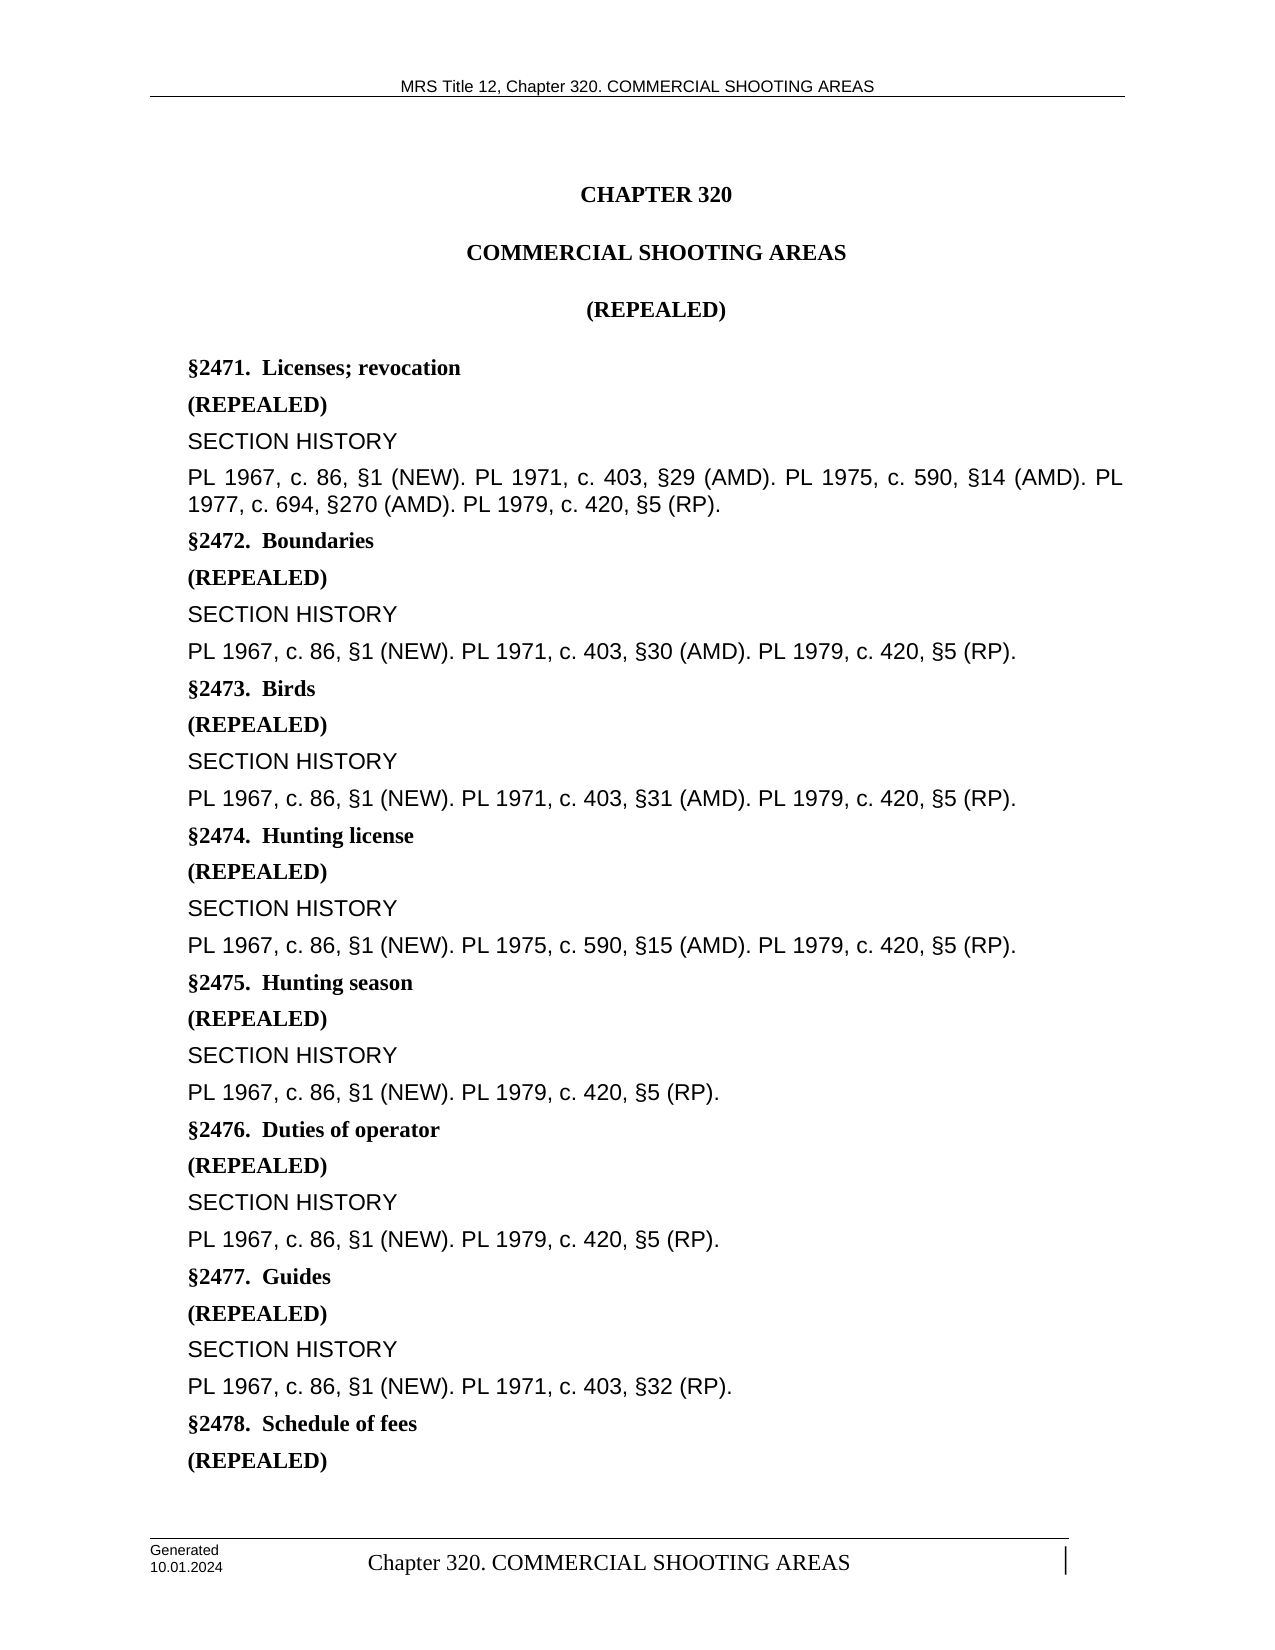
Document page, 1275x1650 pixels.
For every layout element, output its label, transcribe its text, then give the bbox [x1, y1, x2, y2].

text SECTION HISTORY [187, 748, 1125, 774]
text §2475. Hunting season [187, 969, 1125, 995]
text (REPEALED) [187, 564, 1125, 591]
text §2472. Boundaries [187, 527, 1125, 554]
text SECTION HISTORY [187, 601, 1125, 627]
text §2477. Guides [187, 1263, 1125, 1289]
text (REPEALED) [187, 858, 1125, 885]
text (REPEALED) [187, 1300, 1125, 1326]
text SECTION HISTORY [187, 428, 1125, 454]
text PL 1967, c. 86, §1 (NEW). PL 1971, c. 403, §30 (AMD). PL 1979, c. 420, §5 (RP). [187, 638, 1125, 664]
text CHAPTER 320 [187, 181, 1125, 208]
text (REPEALED) [187, 391, 1125, 417]
text SECTION HISTORY [187, 1042, 1125, 1069]
text PL 1967, c. 86, §1 (NEW). PL 1971, c. 403, §29 (AMD). PL 1975, c. 590, §14 (AMD). PL 1977, c. 694, §270 (AMD). PL 1979, c. 420, §5 (RP). [187, 464, 1125, 517]
text (REPEALED) [187, 1153, 1125, 1179]
text PL 1967, c. 86, §1 (NEW). PL 1975, c. 590, §15 (AMD). PL 1979, c. 420, §5 (RP). [187, 932, 1125, 958]
text SECTION HISTORY [187, 1189, 1125, 1216]
text SECTION HISTORY [187, 895, 1125, 922]
text (REPEALED) [187, 1006, 1125, 1032]
text SECTION HISTORY [187, 1336, 1125, 1363]
text PL 1967, c. 86, §1 (NEW). PL 1971, c. 403, §31 (AMD). PL 1979, c. 420, §5 (RP). [187, 785, 1125, 811]
text §2476. Duties of operator [187, 1116, 1125, 1142]
text (REPEALED) [187, 296, 1125, 323]
text §2474. Hunting license [187, 822, 1125, 848]
text (REPEALED) [187, 1447, 1125, 1473]
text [187, 1226, 1125, 1252]
text COMMERCIAL SHOOTING AREAS [187, 239, 1125, 265]
text §2478. Schedule of fees [187, 1410, 1125, 1436]
text §2471. Licenses; revocation [187, 354, 1125, 380]
text PL 1967, c. 86, §1 (NEW). PL 1979, c. 420, §5 (RP). [187, 1079, 1125, 1105]
text (REPEALED) [187, 711, 1125, 738]
text §2473. Birds [187, 674, 1125, 701]
text PL 1967, c. 86, §1 (NEW). PL 1971, c. 403, §32 (RP). [187, 1373, 1125, 1399]
